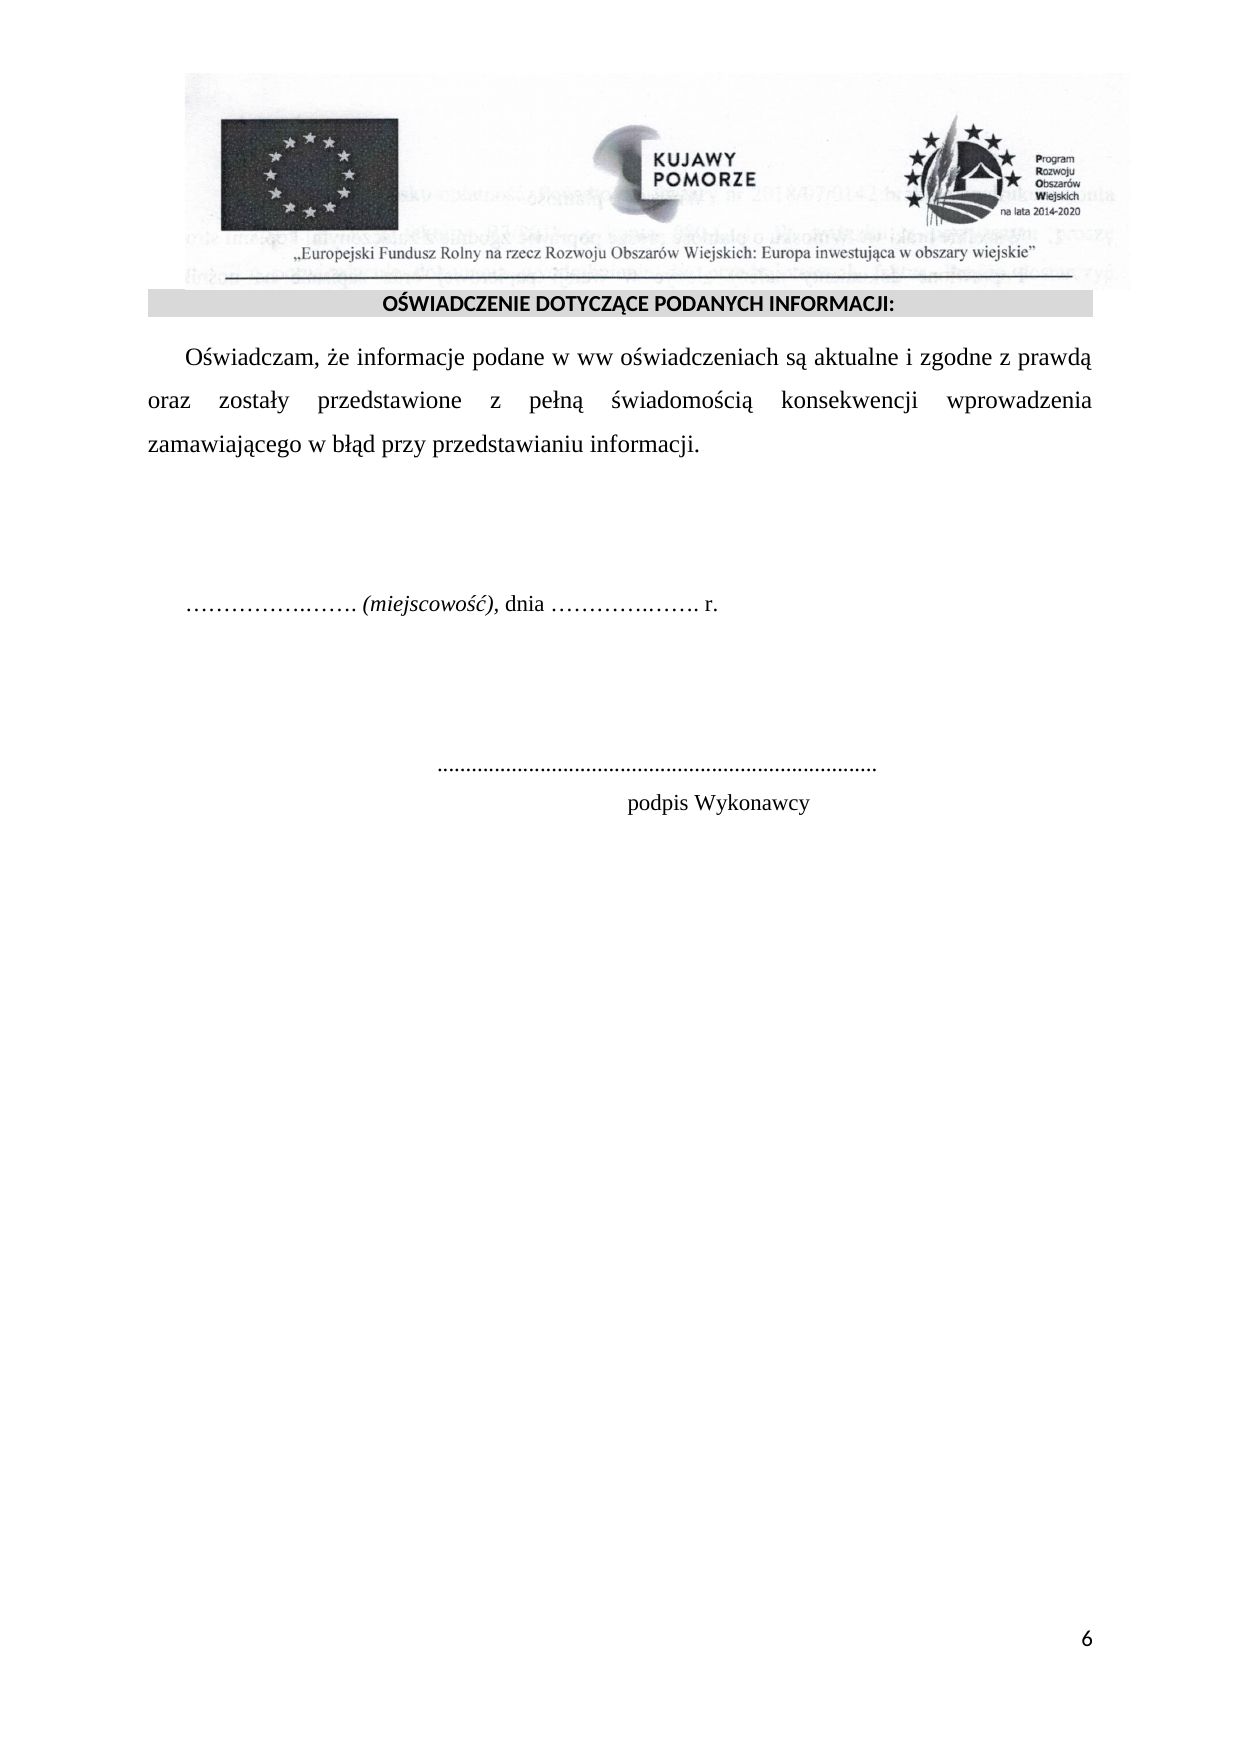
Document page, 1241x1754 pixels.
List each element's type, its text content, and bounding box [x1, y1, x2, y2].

text ............................................................................. [185, 750, 1093, 776]
text Oświadczam, że informacje podane w ww oświadczeniach są aktualne i zgodne z prawdą oraz zostały przedstawione z pełną świadomością konsekwencji wprowadzenia zamawiającego w błąd przy przedstawianiu informacji. [148, 342, 1093, 457]
text …………….……. (miejscowość), dnia ………….……. r. [148, 590, 1093, 617]
text podpis Wykonawcy [590, 789, 1093, 816]
text OŚWIADCZENIE DOTYCZĄCE PODANYCH INFORMACJI: [148, 289, 1093, 317]
